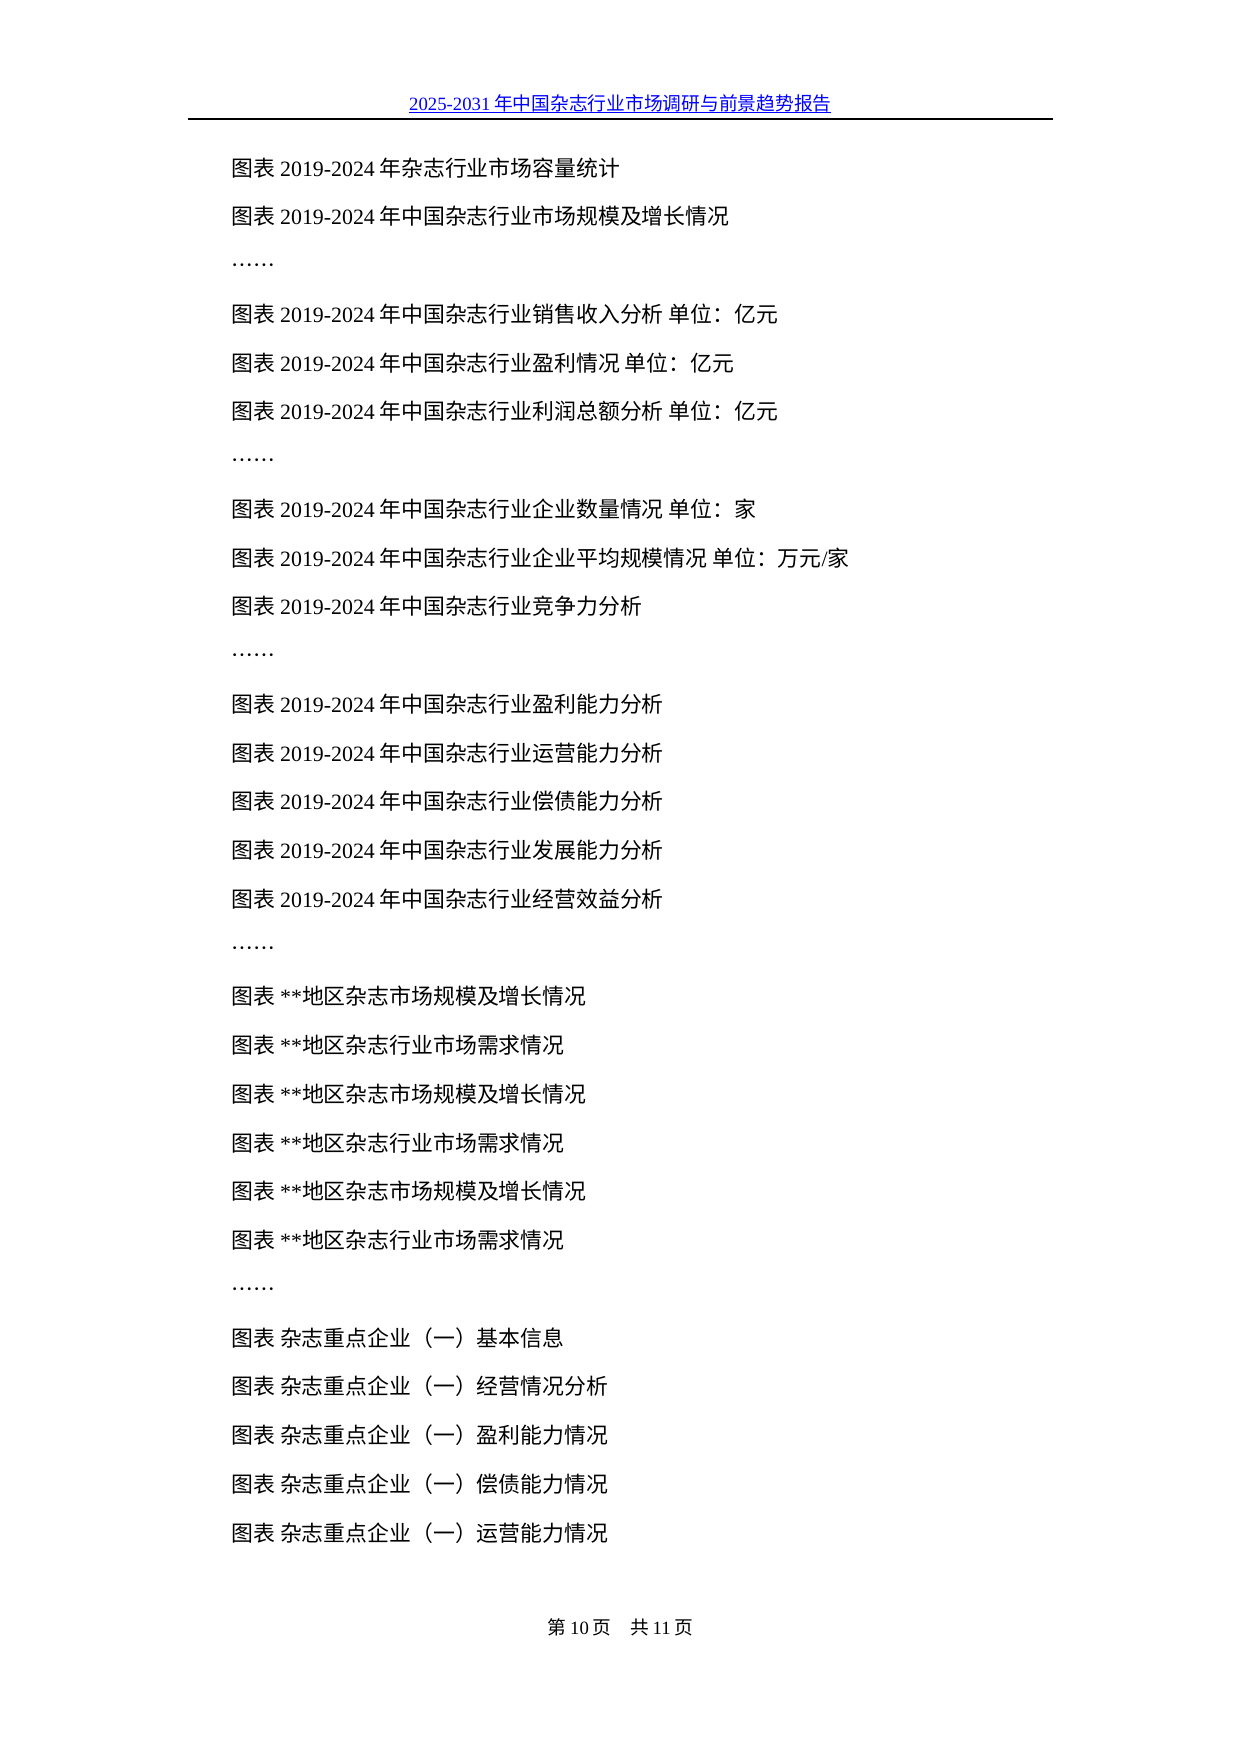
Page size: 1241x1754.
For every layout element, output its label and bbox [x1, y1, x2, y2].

text [187, 150, 1053, 1548]
